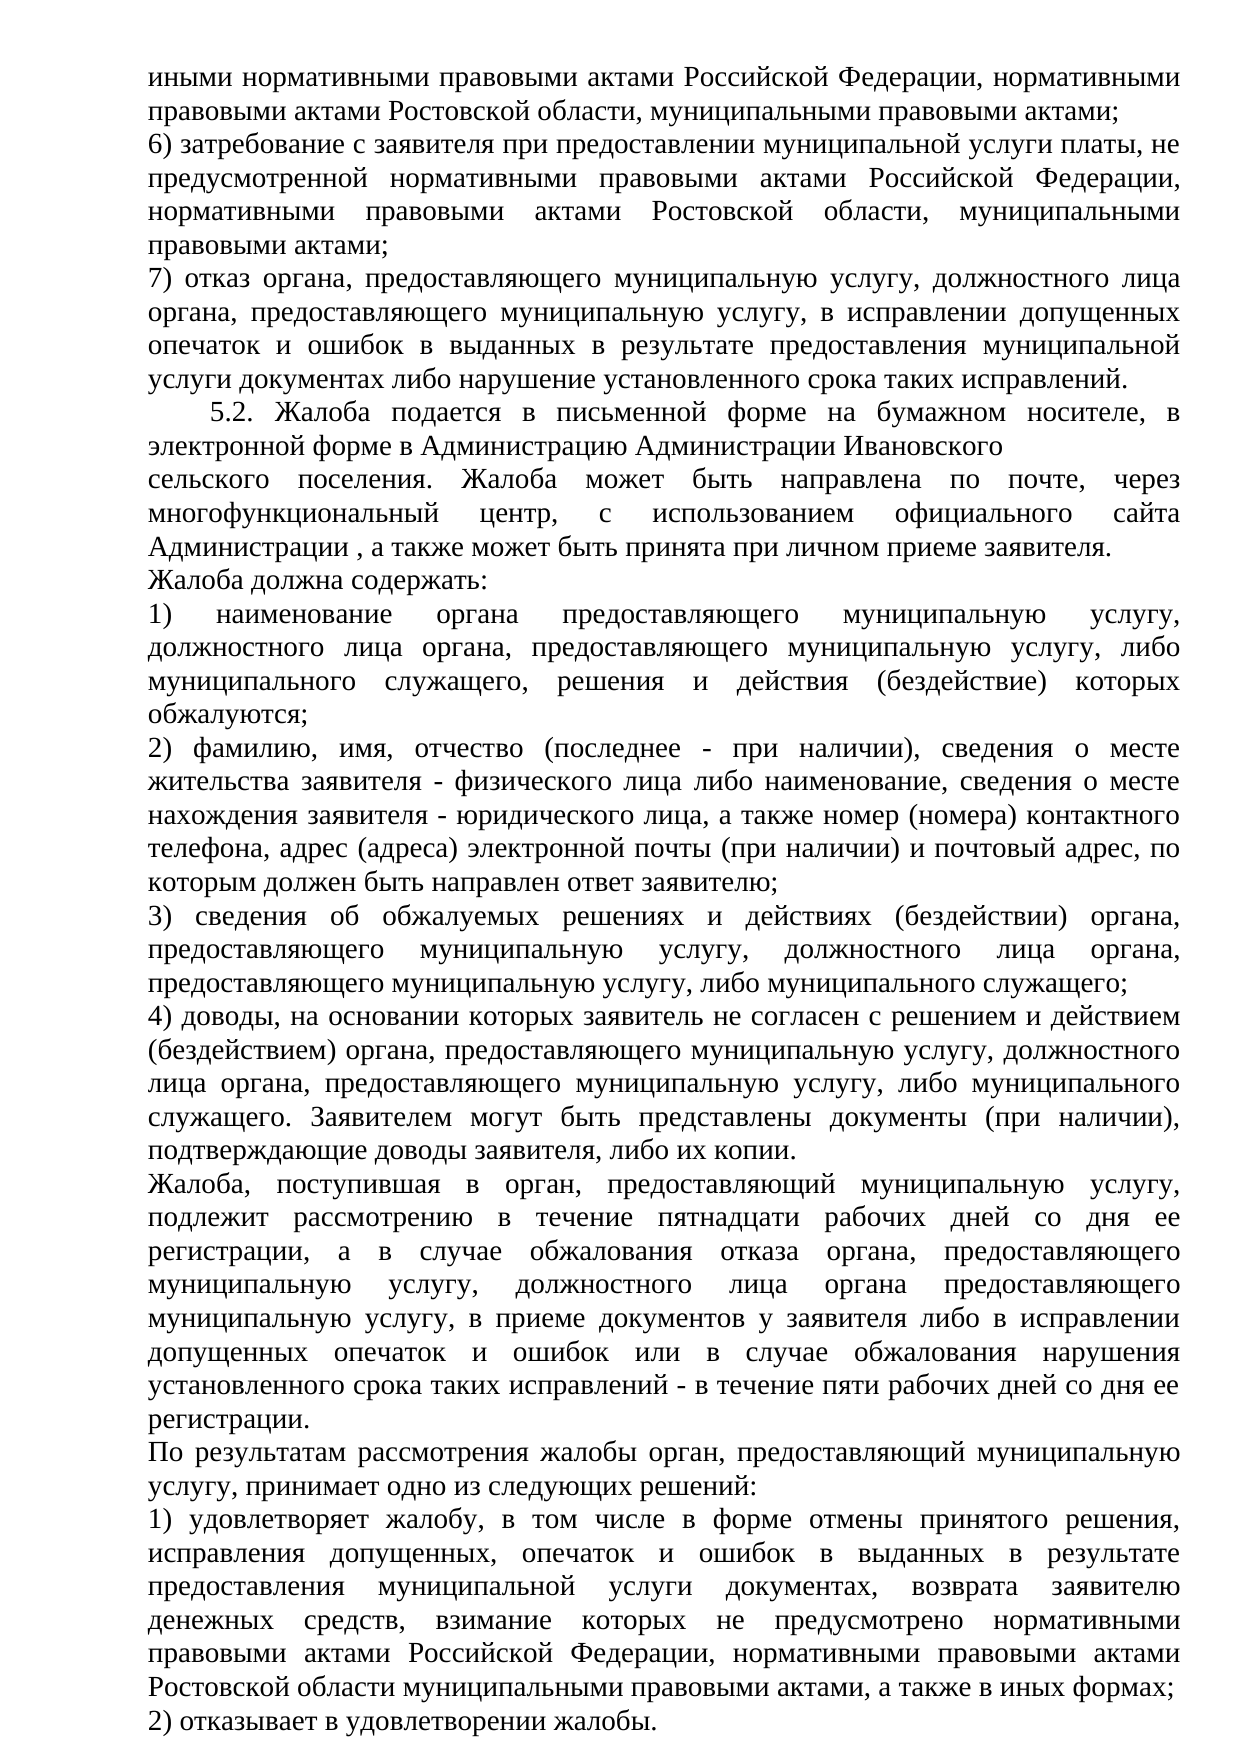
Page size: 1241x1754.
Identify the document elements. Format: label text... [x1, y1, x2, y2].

text сельского поселения. Жалоба может быть направлена по почте, через многофункциональный центр, с использованием официального сайта Администрации , а также может быть принята при личном приеме заявителя. [148, 462, 1181, 562]
text 3) сведения об обжалуемых решениях и действиях (бездействии) органа, предоставляющего муниципальную услугу, должностного лица органа, предоставляющего муниципальную услугу, либо муниципального служащего; [148, 898, 1181, 998]
text 1) удовлетворяет жалобу, в том числе в форме отмены принятого решения, исправления допущенных, опечаток и ошибок в выданных в результате предоставления муниципальной услуги документах, возврата заявителю денежных средств, взимание которых не предусмотрено нормативными правовыми актами Российской Федерации, нормативными правовыми актами Ростовской области муниципальными правовыми актами, а также в иных формах; [148, 1501, 1181, 1703]
text 4) доводы, на основании которых заявитель не согласен с решением и действием (бездействием) органа, предоставляющего муниципальную услугу, должностного лица органа, предоставляющего муниципальную услугу, либо муниципального служащего. Заявителем могут быть представлены документы (при наличии), подтверждающие доводы заявителя, либо их копии. [148, 998, 1181, 1166]
text 6) затребование с заявителя при предоставлении муниципальной услуги платы, не предусмотренной нормативными правовыми актами Российской Федерации, нормативными правовыми актами Ростовской области, муниципальными правовыми актами; [148, 126, 1181, 260]
text По результатам рассмотрения жалобы орган, предоставляющий муниципальную услугу, принимает одно из следующих решений: [148, 1434, 1181, 1501]
text 5.2. Жалоба подается в письменной форме на бумажном носителе, в электронной форме в Администрацию Администрации Ивановского [148, 394, 1181, 462]
text 2) фамилию, имя, отчество (последнее - при наличии), сведения о месте жительства заявителя - физического лица либо наименование, сведения о месте нахождения заявителя - юридического лица, а также номер (номера) контактного телефона, адрес (адреса) электронной почты (при наличии) и почтовый адрес, по которым должен быть направлен ответ заявителю; [148, 730, 1181, 898]
text Жалоба должна содержать: [148, 562, 1181, 596]
text 1) наименование органа предоставляющего муниципальную услугу, должностного лица органа, предоставляющего муниципальную услугу, либо муниципального служащего, решения и действия (бездействие) которых обжалуются; [148, 596, 1181, 730]
text 7) отказ органа, предоставляющего муниципальную услугу, должностного лица органа, предоставляющего муниципальную услугу, в исправлении допущенных опечаток и ошибок в выданных в результате предоставления муниципальной услуги документах либо нарушение установленного срока таких исправлений. [148, 260, 1181, 394]
text 2) отказывает в удовлетворении жалобы. [148, 1703, 1181, 1736]
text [148, 59, 1181, 126]
text Жалоба, поступившая в орган, предоставляющий муниципальную услугу, подлежит рассмотрению в течение пятнадцати рабочих дней со дня ее регистрации, а в случае обжалования отказа органа, предоставляющего муниципальную услугу, должностного лица органа предоставляющего муниципальную услугу, в приеме документов у заявителя либо в исправлении допущенных опечаток и ошибок или в случае обжалования нарушения установленного срока таких исправлений - в течение пяти рабочих дней со дня ее регистрации. [148, 1166, 1181, 1434]
